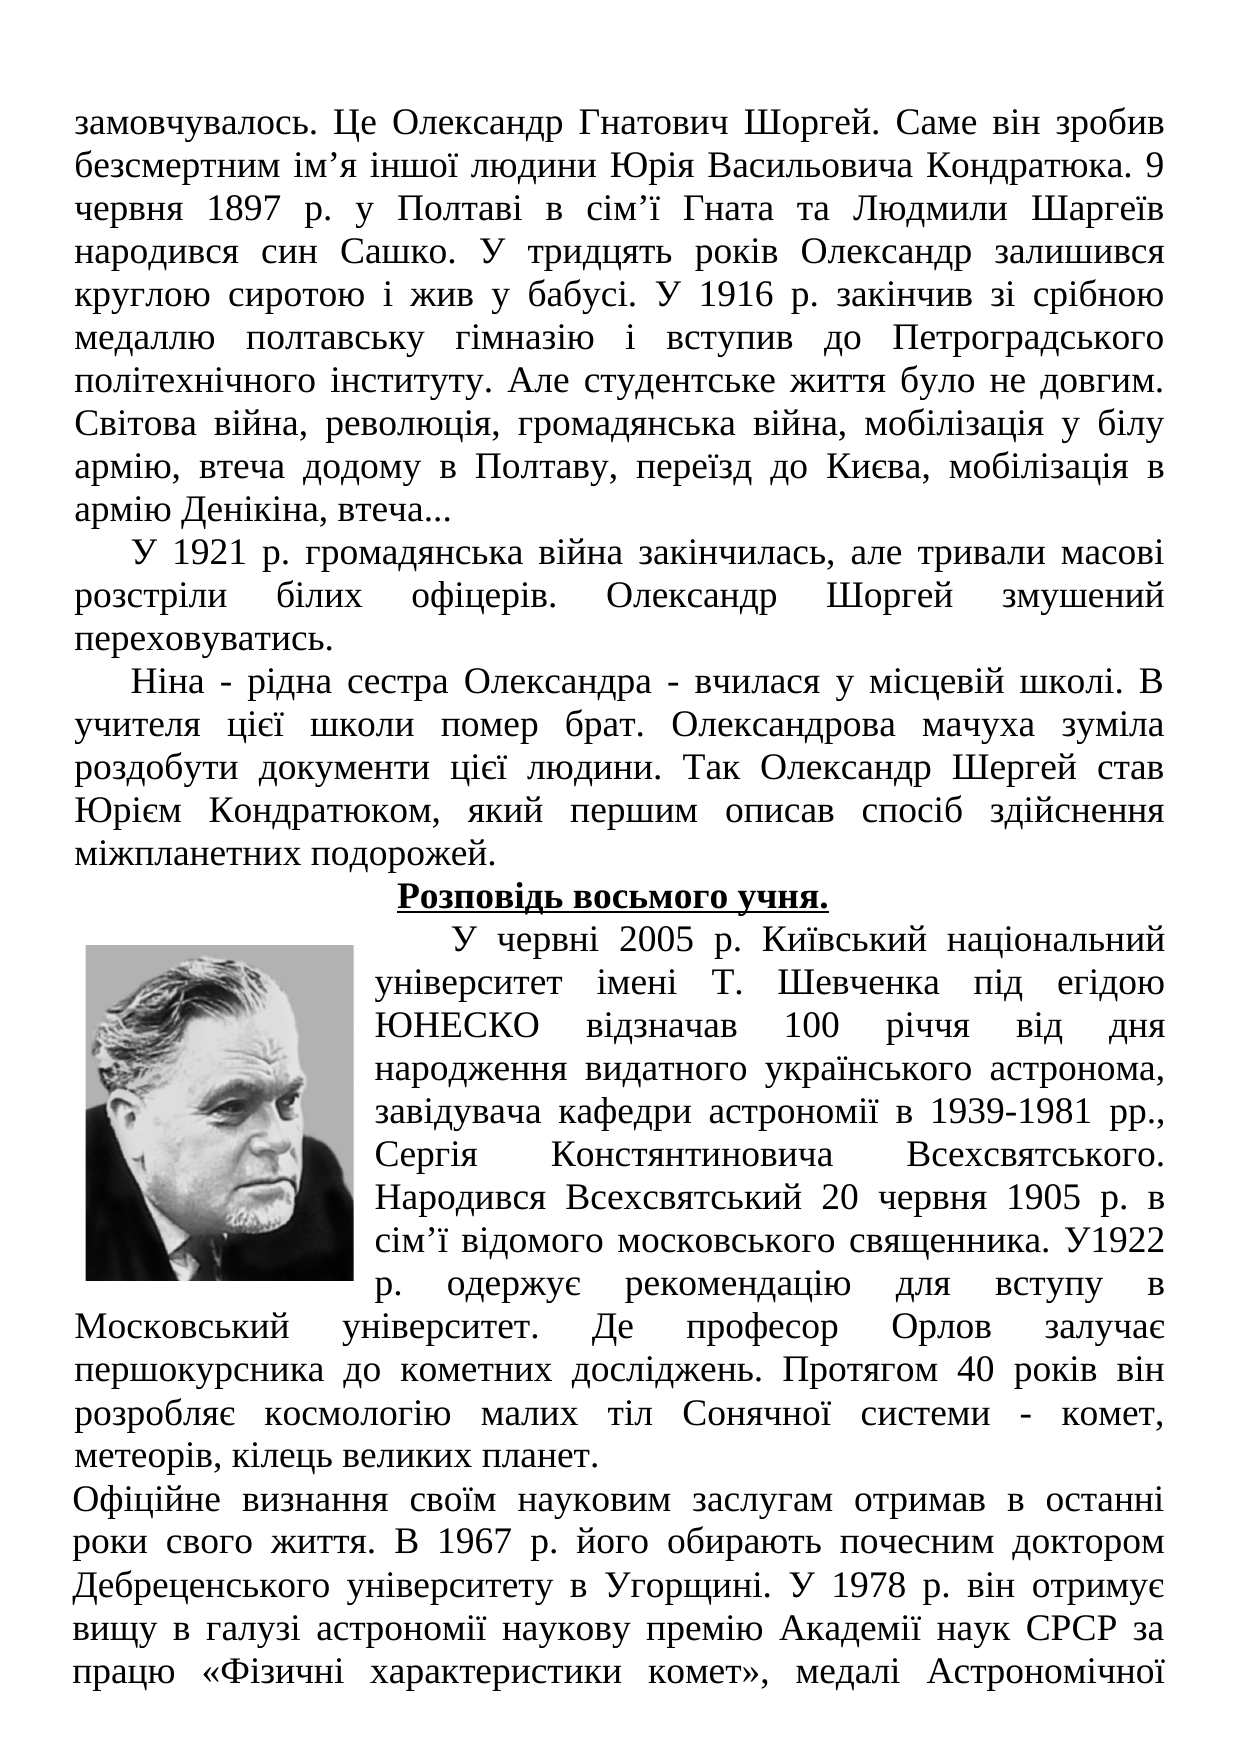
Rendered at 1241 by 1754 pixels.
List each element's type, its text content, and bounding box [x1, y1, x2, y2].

text У червні 2005 р. Київський національний університет імені Т. Шевченка під егідою ЮНЕСКО відзначав 100 річчя від дня народження видатного українського астронома, завідувача кафедри астрономії в 1939-1981 рр., Сергія Констянтиновича Всехсвятського. Народився Всехсвятський 20 червня 1905 р. в сім’ї відомого московського священника. У1922 р. одержує рекомендацію для вступу в Московський університет. Де професор Орлов залучає першокурсника до кометних досліджень. Протягом 40 років він розробляє космологію малих тіл Сонячної системи - комет, метеорів, кілець великих планет. [74, 917, 1166, 1477]
text Розповідь восьмого учня. [72, 874, 1168, 917]
text Ніна - рідна сестра Олександра - вчилася у місцевій школі. В учителя цієї школи помер брат. Олександрова мачуха зуміла роздобути документи цієї людини. Так Олександр Шергей став Юрієм Кондратюком, який першим описав спосіб здійснення міжпланетних подорожей. [74, 659, 1166, 874]
text У 1921 р. громадянська війна закінчилась, але тривали масові розстріли білих офіцерів. Олександр Шоргей змушений переховуватись. [74, 530, 1166, 659]
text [72, 1477, 1166, 1692]
picture [85, 945, 354, 1281]
